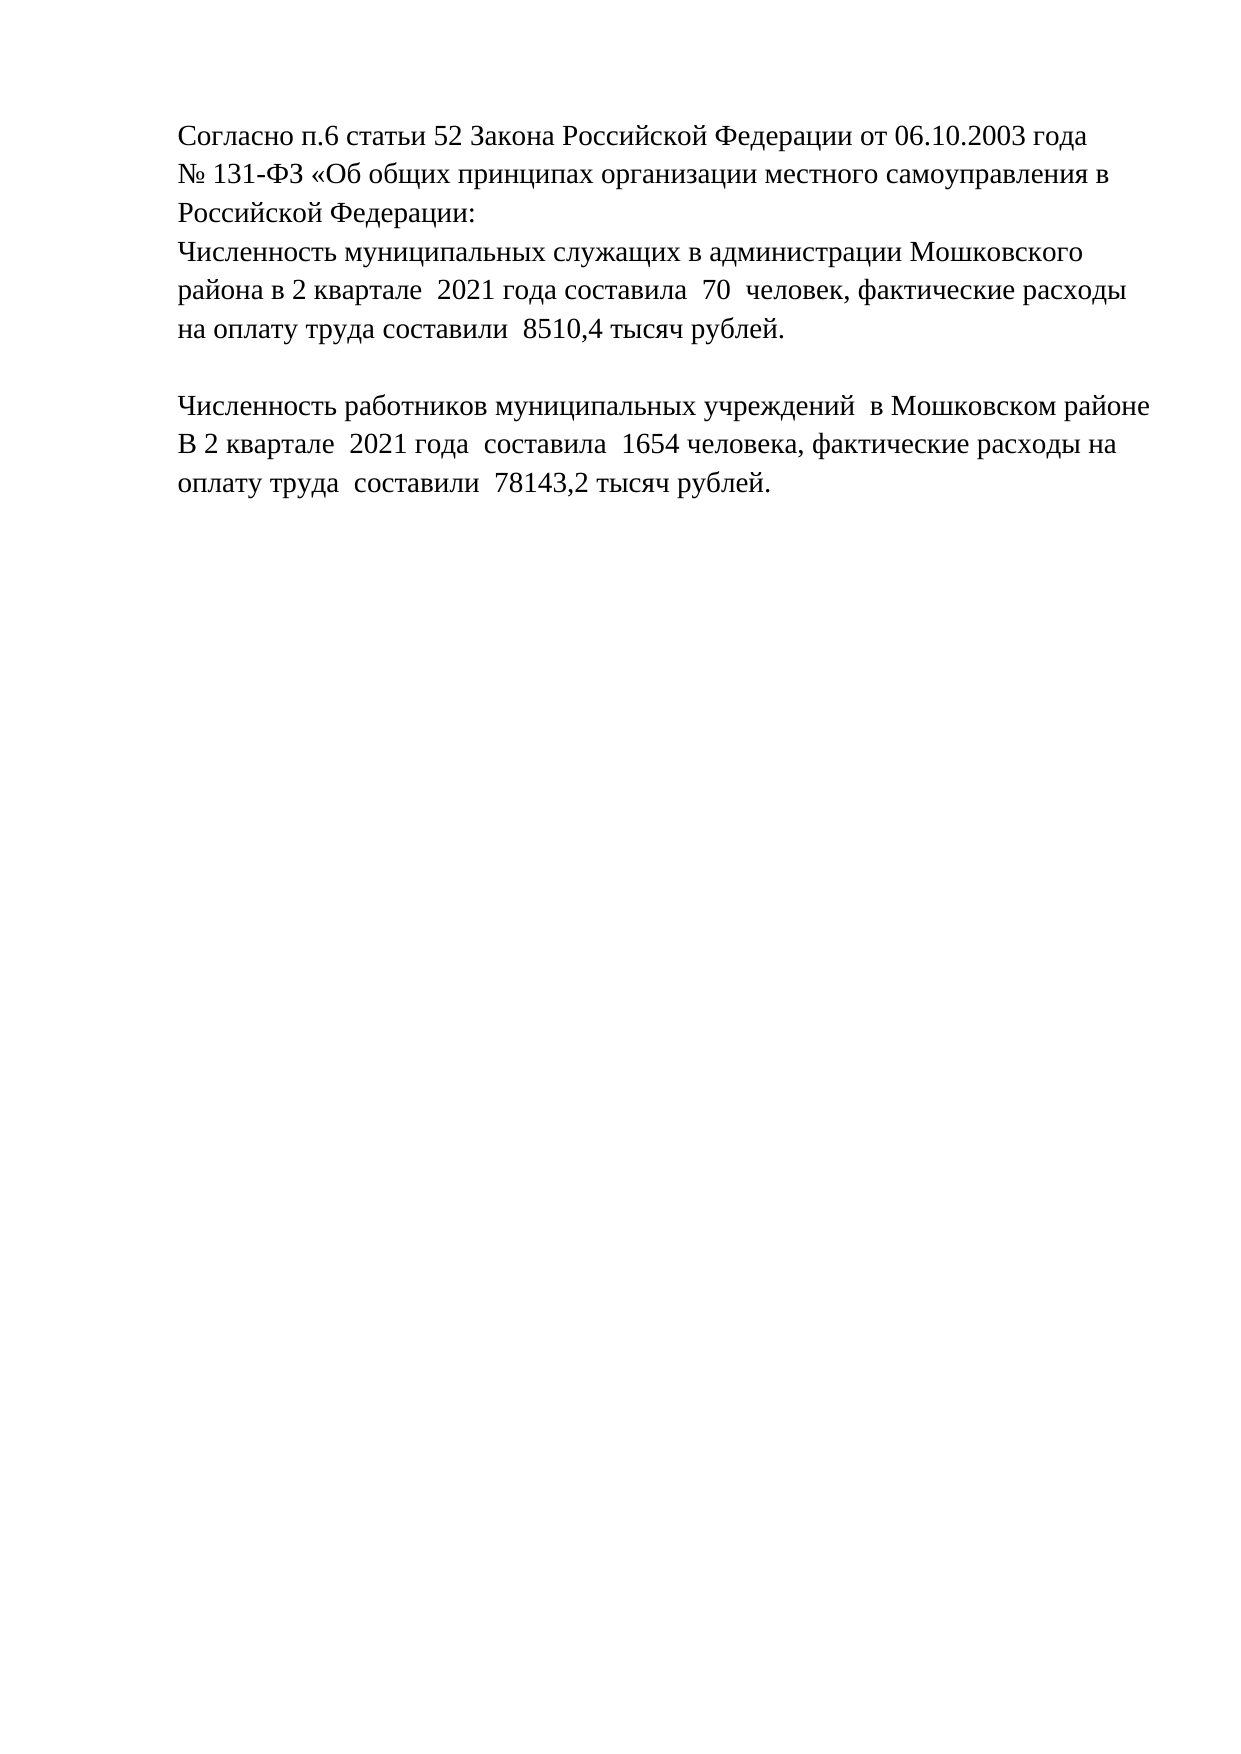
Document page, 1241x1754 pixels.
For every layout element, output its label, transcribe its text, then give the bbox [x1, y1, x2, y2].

text Численность работников муниципальных учреждений в Мошковском районе [177, 388, 1152, 421]
text Согласно п.6 статьи 52 Закона Российской Федерации от 06.10.2003 года [177, 118, 1152, 152]
text Численность муниципальных служащих в администрации Мошковского района в 2 квартале 2021 года составила 70 человек, фактические расходы на оплату труда составили 8510,4 тысяч рублей. [177, 234, 1152, 344]
text № 131-ФЗ «Об общих принципах организации местного самоуправления в Российской Федерации: [177, 157, 1152, 229]
text В 2 квартале 2021 года составила 1654 человека, фактические расходы на оплату труда составили 78143,2 тысяч рублей. [177, 426, 1152, 498]
